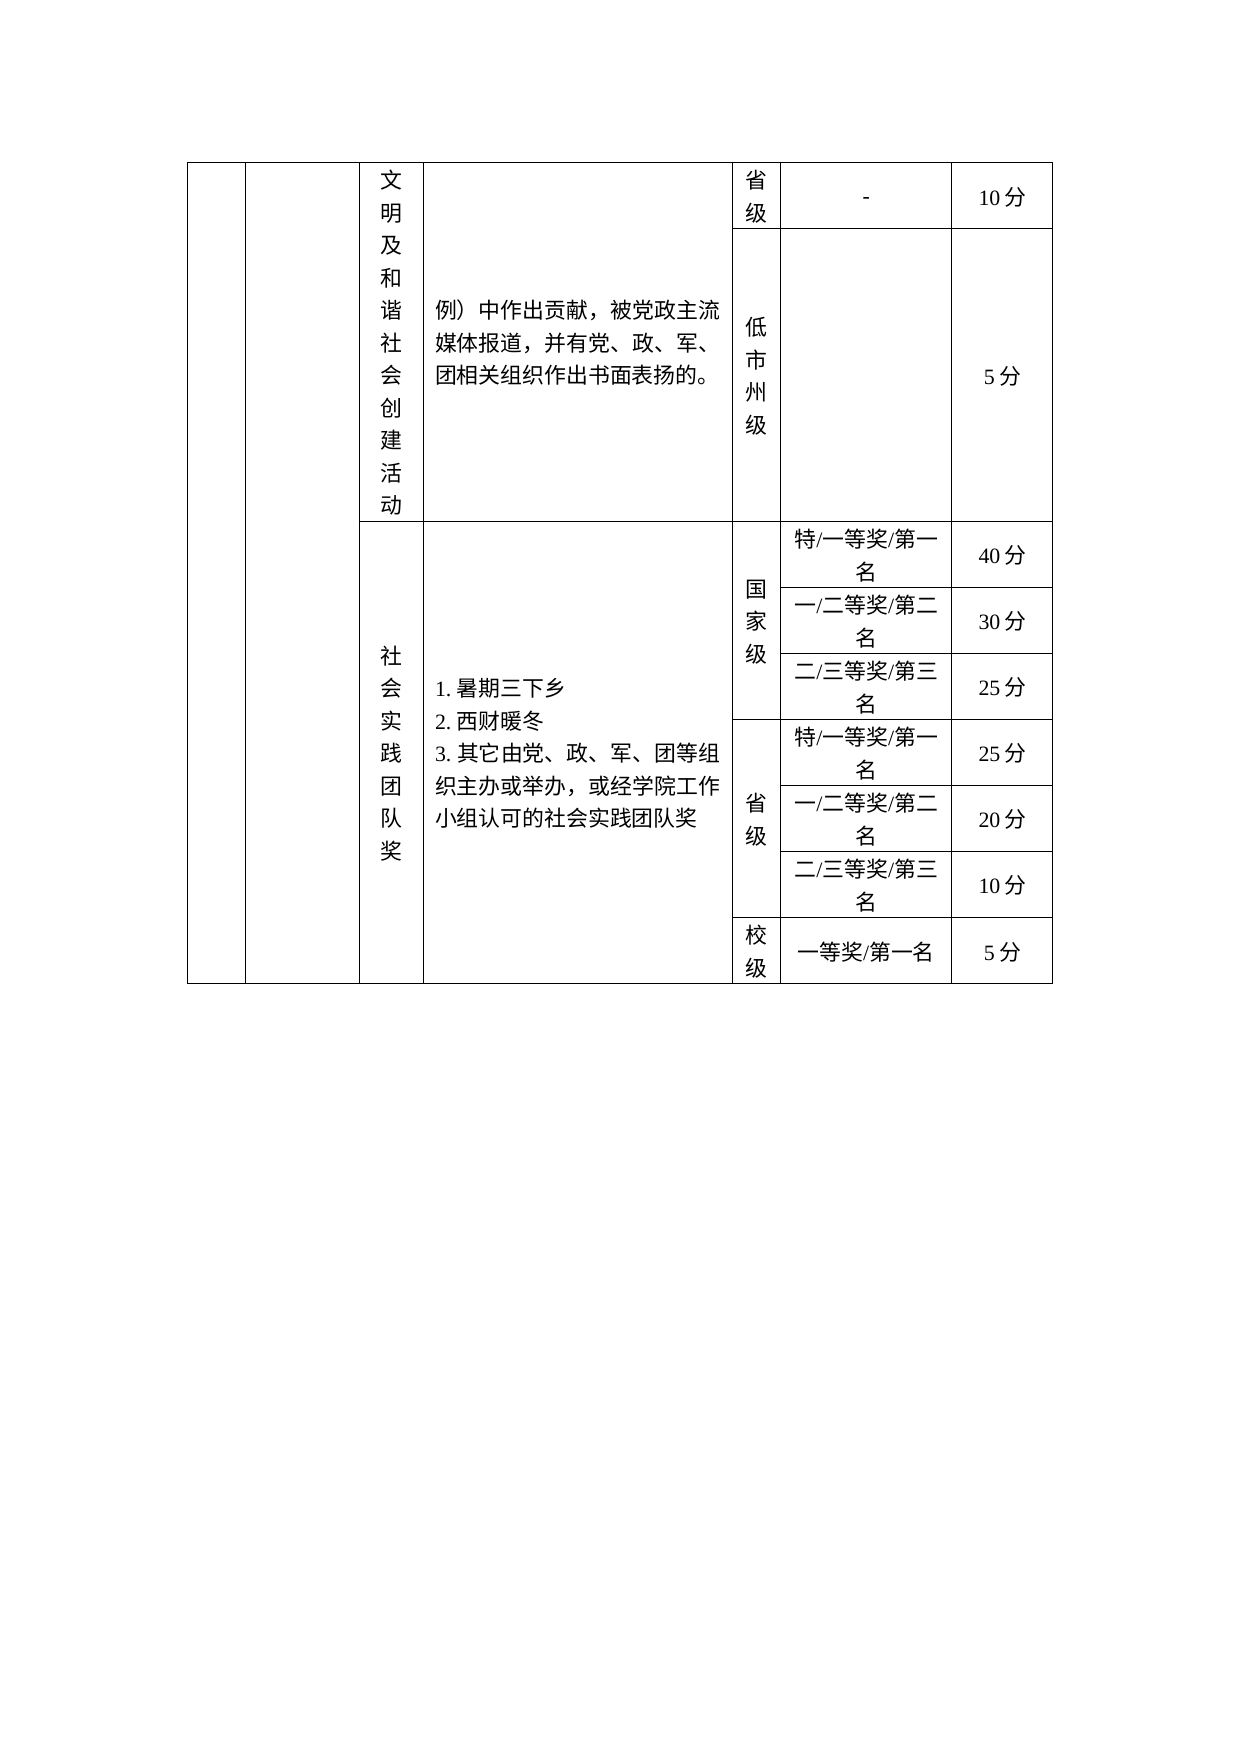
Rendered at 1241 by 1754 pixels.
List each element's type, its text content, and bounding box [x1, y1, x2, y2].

table_cell 二/三等奖/第三名 [781, 654, 951, 719]
table_cell 5分 [952, 918, 1052, 983]
table_cell 10分 [952, 163, 1052, 228]
table_cell [781, 229, 951, 521]
table_cell 社会实践团队奖 [360, 522, 423, 983]
table_cell 校级 [733, 918, 780, 983]
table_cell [424, 163, 732, 521]
table_cell 国家级 [733, 522, 780, 719]
table_cell - [781, 163, 951, 228]
table_cell 1. 暑期三下乡 2. 西财暖冬 3. 其它由党、政、军、团等组织主办或举办，或经学院工作小组认可的社会实践团队奖 [424, 522, 732, 983]
table_cell 25分 [952, 720, 1052, 785]
table_cell 一/二等奖/第二名 [781, 786, 951, 851]
table_cell 二/三等奖/第三名 [781, 852, 951, 917]
table_cell 25分 [952, 654, 1052, 719]
table_cell 在精神文明及和谐社会创建活动 [360, 163, 423, 521]
table_cell 一/二等奖/第二名 [781, 588, 951, 653]
table_cell 40分 [952, 522, 1052, 587]
table_cell 特/一等奖/第一名 [781, 720, 951, 785]
table_cell 30分 [952, 588, 1052, 653]
table_cell 特/一等奖/第一名 [781, 522, 951, 587]
table_cell 省级 [733, 720, 780, 917]
table_cell 一等奖/第一名 [781, 918, 951, 983]
table_cell 20分 [952, 786, 1052, 851]
table_cell 低市州级 [733, 229, 780, 521]
table_cell 10分 [952, 852, 1052, 917]
table_cell 5分 [952, 229, 1052, 521]
table_cell 省级 [733, 163, 780, 228]
